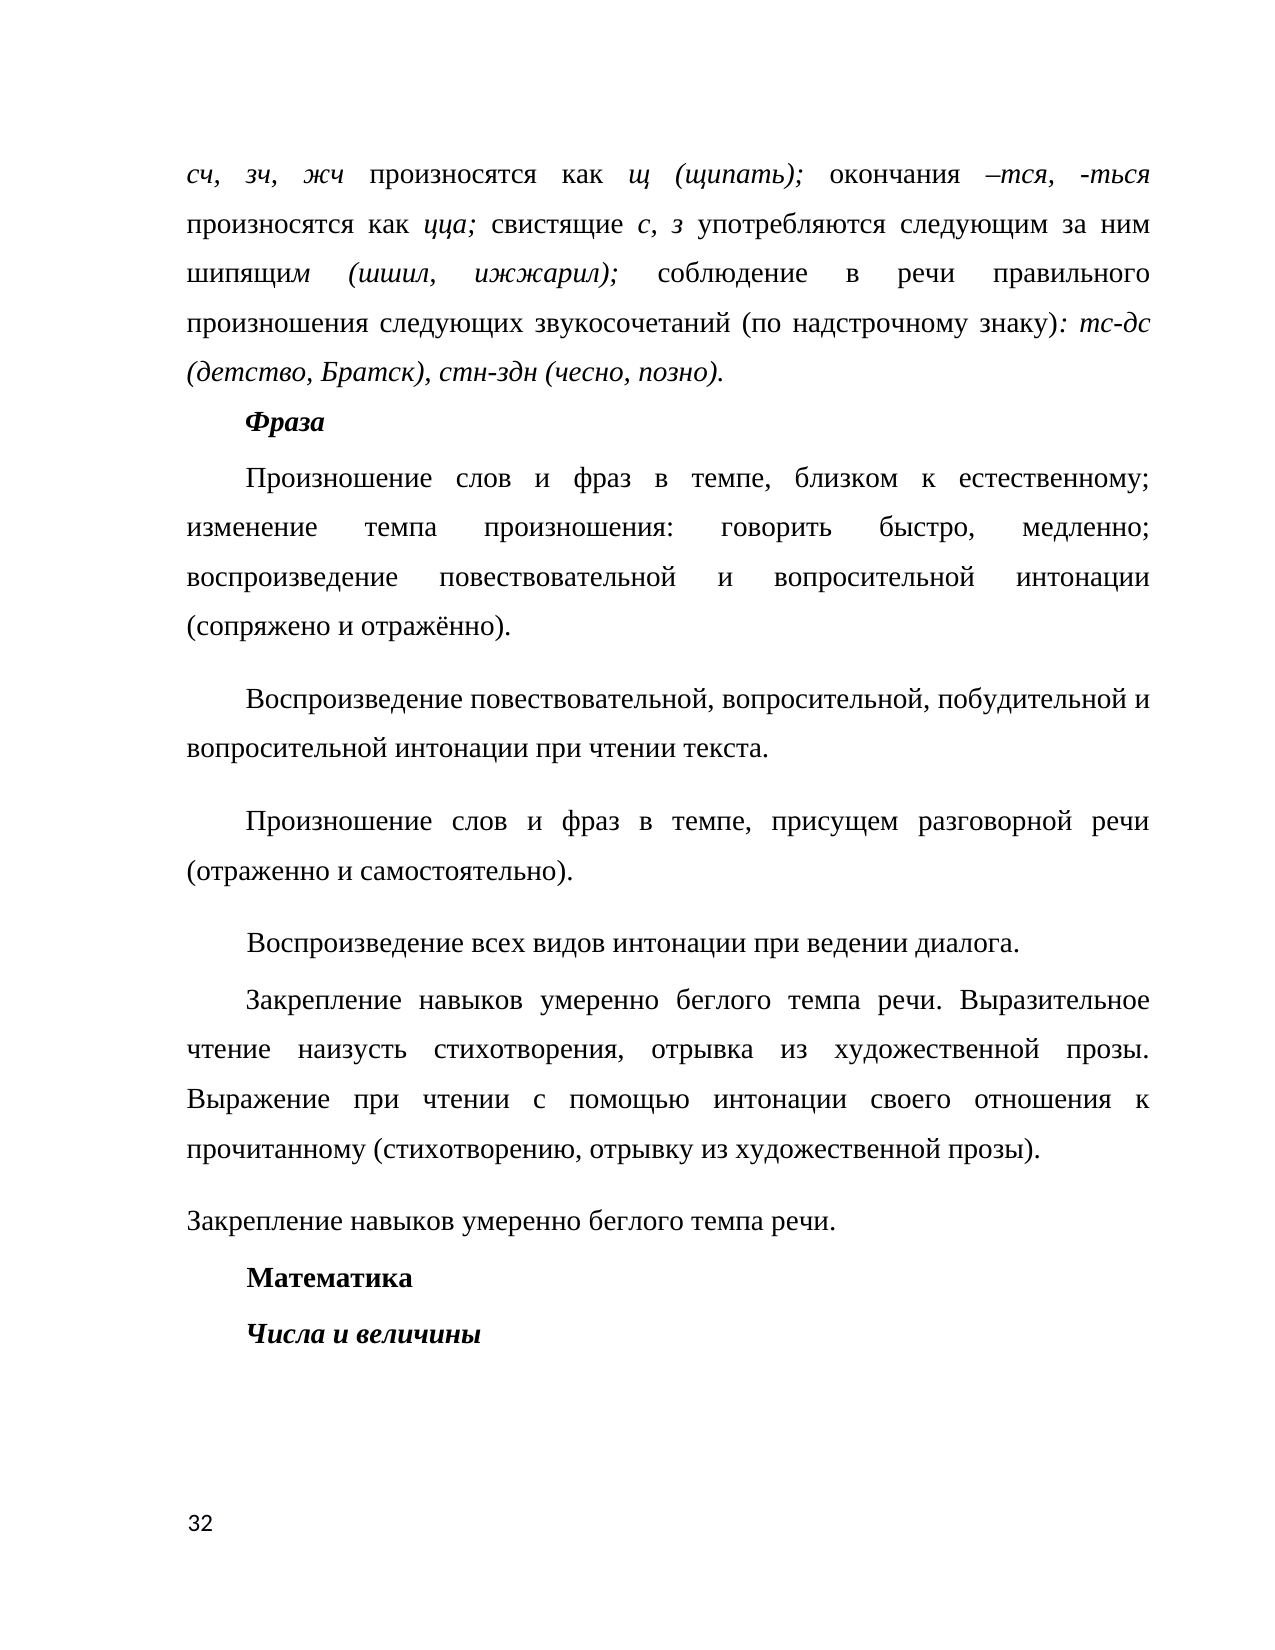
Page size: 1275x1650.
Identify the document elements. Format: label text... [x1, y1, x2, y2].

text Математика [246, 1260, 1152, 1293]
text Произношение слов и фраз в темпе, присущем разговорной речи (отраженно и самостоятельно). [186, 803, 1151, 886]
text Фраза [245, 404, 1152, 438]
text Закрепление навыков умеренно беглого темпа речи. [186, 1203, 1151, 1237]
text Произношение слов и фраз в темпе, близком к естественному; изменение темпа произношения: говорить быстро, медленно; воспроизведение повествовательной и вопросительной интонации (сопряжено и отражённо). [186, 460, 1151, 642]
text Числа и величины [245, 1316, 1152, 1349]
text Закрепление навыков умеренно беглого темпа речи. Выразительное чтение наизусть стихотворения, отрывка из художественной прозы. Выражение при чтении с помощью интонации своего отношения к прочитанному (стихотворению, отрывку из художественной прозы). [186, 982, 1151, 1164]
text Воспроизведение всех видов интонации при ведении диалога. [246, 925, 1151, 959]
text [186, 156, 1151, 388]
text Воспроизведение повествовательной, вопросительной, побудительной и вопросительной интонации при чтении текста. [186, 681, 1151, 764]
